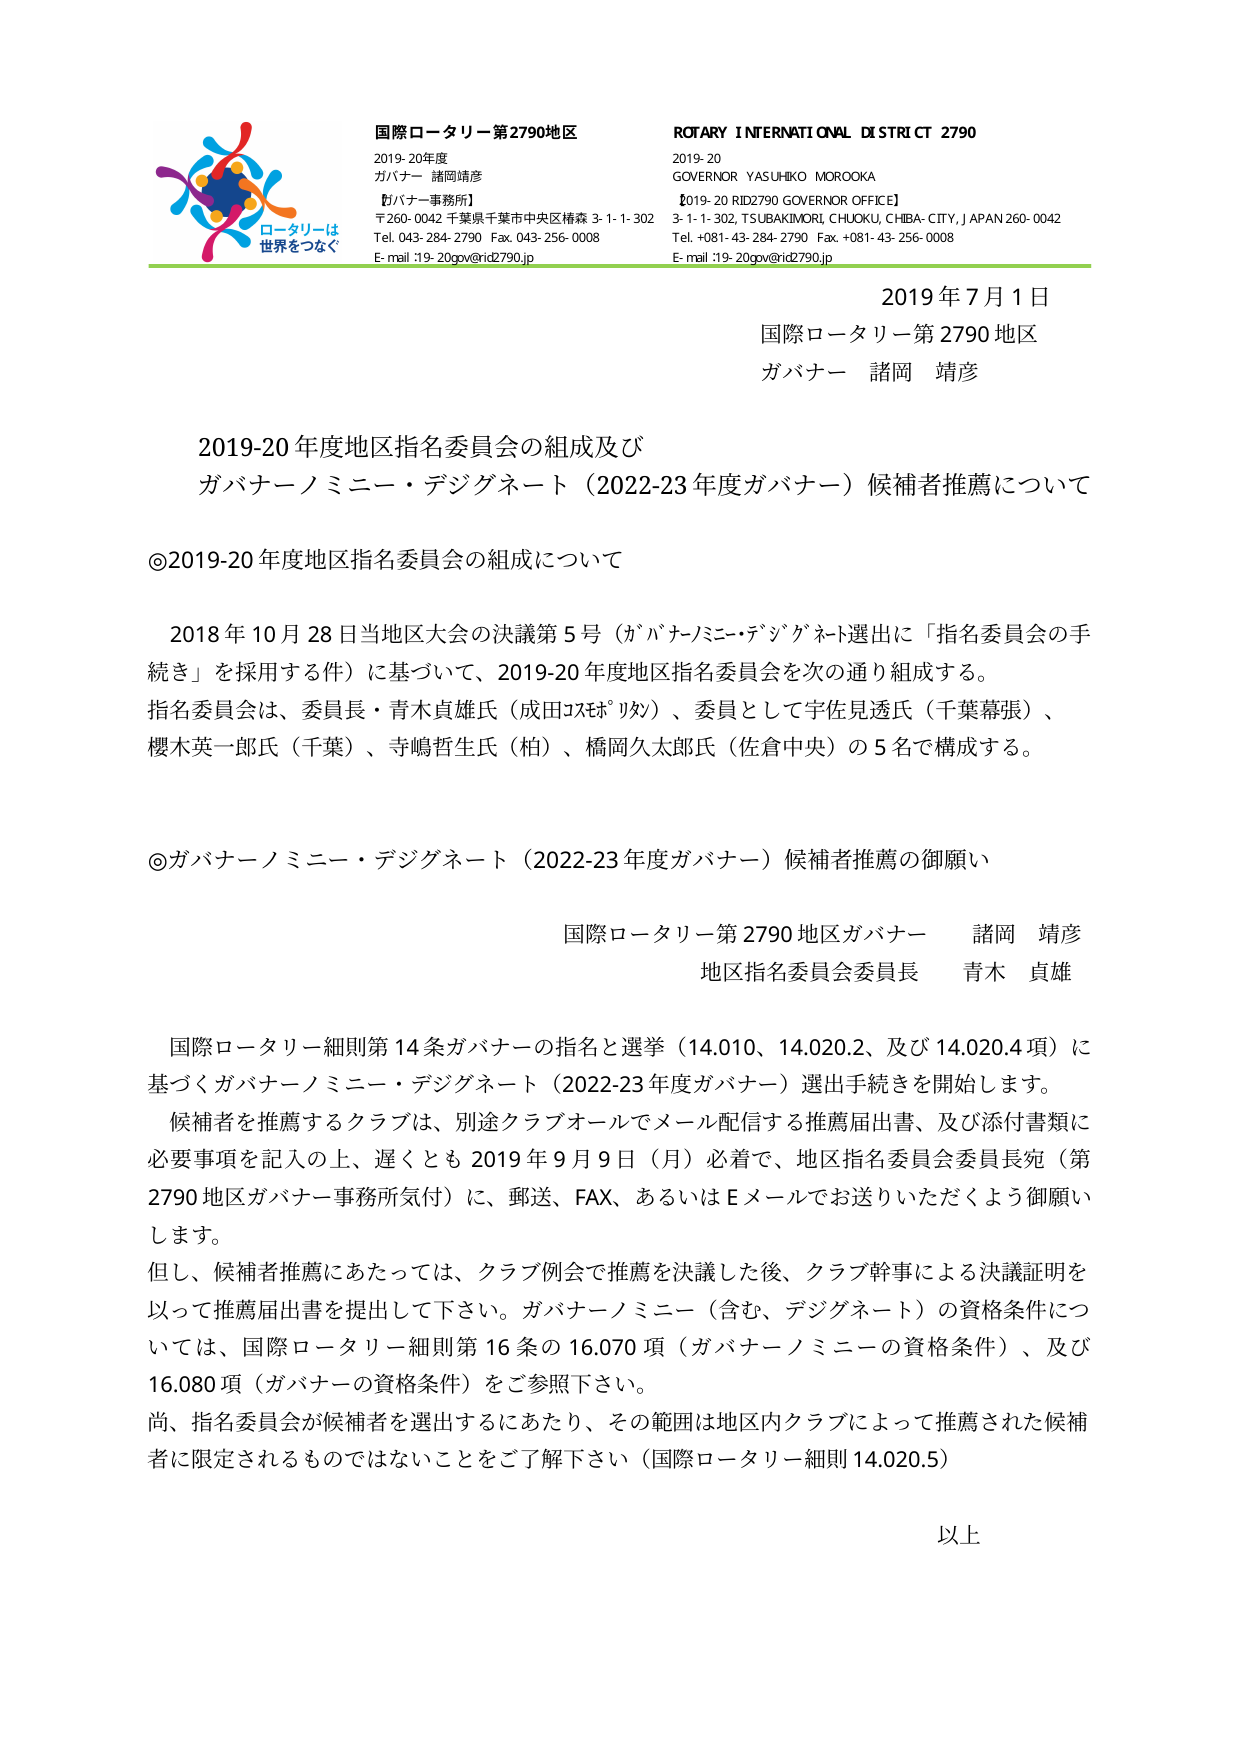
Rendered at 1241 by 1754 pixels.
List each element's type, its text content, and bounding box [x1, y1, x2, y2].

text 指名委員会は、委員長・青木貞雄氏（成田ｺｽﾓﾎﾟﾘﾀﾝ）、委員として宇佐見透氏（千葉幕張）、 [148, 690, 1092, 727]
text 国際ロータリー細則第14条ガバナーの指名と選挙（14.010、14.020.2、及び14.020.4項）に基づくガバナーノミニー・デジグネート（2022-23年度ガバナー）選出手続きを開始します。 [148, 1027, 1092, 1102]
text 国際ロータリー第2790地区 [148, 315, 1092, 352]
text 尚、指名委員会が候補者を選出するにあたり、その範囲は地区内クラブによって推薦された候補者に限定されるものではないことをご了解下さい（国際ロータリー細則14.020.5） [148, 1402, 1092, 1477]
text 地区指名委員会委員長 青木 貞雄 [0, 952, 1092, 990]
text 2019-20年度地区指名委員会の組成及び [148, 427, 1092, 465]
text ガバナー 諸岡 靖彦 [148, 352, 1092, 390]
text ガバナーノミニー・デジグネート（2022-23年度ガバナー）候補者推薦について [148, 465, 1092, 502]
text 候補者を推薦するクラブは、別途クラブオールでメール配信する推薦届出書、及び添付書類に必要事項を記入の上、遅くとも2019年9月9日（月）必着で、地区指名委員会委員長宛（第2790地区ガバナー事務所気付）に、郵送、FAX、あるいはEメールでお送りいただくよう御願いします。 [148, 1102, 1092, 1252]
text 櫻木英一郎氏（千葉）、寺嶋哲生氏（柏）、橋岡久太郎氏（佐倉中央）の5名で構成する。 [148, 727, 1092, 765]
text 以上 [148, 1515, 1092, 1552]
text 国際ロータリー第2790地区ガバナー 諸岡 靖彦 [148, 915, 1092, 952]
text 2018年10月28日当地区大会の決議第5号（ｶﾞﾊﾞﾅｰﾉﾐﾆｰ･ﾃﾞｼﾞｸﾞﾈｰﾄ選出に「指名委員会の手続き」を採用する件）に基づいて、2019-20年度地区指名委員会を次の通り組成する。 [148, 615, 1092, 690]
text ◎ガバナーノミニー・デジグネート（2022-23年度ガバナー）候補者推薦の御願い [148, 840, 1092, 877]
text ◎2019-20年度地区指名委員会の組成について [148, 540, 1092, 577]
text 但し、候補者推薦にあたっては、クラブ例会で推薦を決議した後、クラブ幹事による決議証明を以って推薦届出書を提出して下さい。ガバナーノミニー（含む、デジグネート）の資格条件については、国際ロータリー細則第16条の16.070項（ガバナーノミニーの資格条件）、及び16.080項（ガバナーの資格条件）をご参照下さい。 [148, 1252, 1092, 1402]
text 2019年7月1日 [148, 277, 1092, 315]
